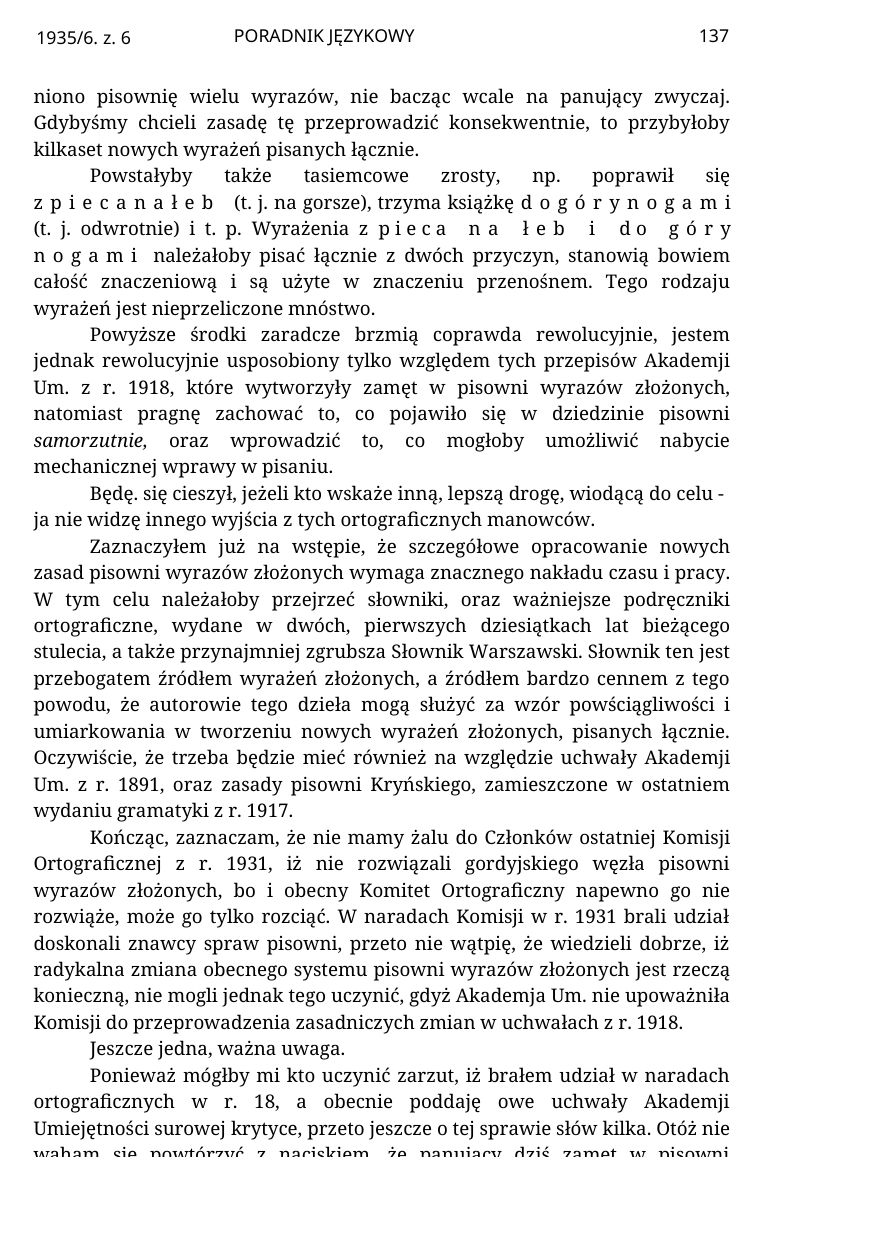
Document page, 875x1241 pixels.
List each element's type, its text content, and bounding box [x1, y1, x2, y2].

text Powstałyby także tasiemcowe zrosty, np. poprawił się zpiecanałeb (t. j. na gorsze), trzyma książkę dogórynogami (t. j. odwrotnie) i t. p. Wyrażenia z pieca na łeb i do góry nogami należałoby pisać łącznie z dwóch przyczyn, stanowią bowiem całość znaczeniową i są użyte w znaczeniu przenośnem. Tego rodzaju wyrażeń jest nieprzeliczone mnóstwo. [33, 161, 731, 320]
text Będę. się cieszył, jeżeli kto wskaże inną, lepszą drogę, wiodącą do celu - ja nie widzę innego wyjścia z tych ortograficznych manowców. [33, 479, 731, 532]
text niono pisownię wielu wyrazów, nie bacząc wcale na panujący zwyczaj. Gdybyśmy chcieli zasadę tę przeprowadzić konsekwentnie, to przybyłoby kilkaset nowych wyrażeń pisanych łącznie. [33, 82, 731, 161]
text PORADNIK JĘZYKOWY 137 [234, 28, 731, 46]
text Powyższe środki zaradcze brzmią coprawda rewolucyjnie, jestem jednak rewolucyjnie usposobiony tylko względem tych przepisów Akademji Um. z r. 1918, które wytworzyły zamęt w pisowni wyrazów złożonych, natomiast pragnę zachować to, co pojawiło się w dziedzinie pisowni samorzutnie, oraz wprowadzić to, co mogłoby umożliwić nabycie mechanicznej wprawy w pisaniu. [33, 320, 731, 479]
text Jeszcze jedna, ważna uwaga. [33, 1034, 731, 1061]
text 1935/6. z. 6 [36, 31, 131, 48]
text Ponieważ mógłby mi kto uczynić zarzut, iż brałem udział w naradach ortograficznych w r. 18, a obecnie poddaję owe uchwały Akademji Umiejętności surowej krytyce, przeto jeszcze o tej sprawie słów kilka. Otóż nie waham się powtórzyć z naciskiem, że panujący dziś zamęt w pisowni wyrażeń złożonych jest wynikiem przepisów ortograficznych z r. 18 ; gdybym jednak miał wskazać winowajców, to powiedziałbym, że nie zawinił ani nieodżałowanej pamięci [33, 1061, 731, 1157]
text Zaznaczyłem już na wstępie, że szczegółowe opracowanie nowych zasad pisowni wyrazów złożonych wymaga znacznego nakładu czasu i pracy. W tym celu należałoby przejrzeć słowniki, oraz ważniejsze podręczniki ortograficzne, wydane w dwóch, pierwszych dziesiątkach lat bieżącego stulecia, a także przynajmniej zgrubsza Słownik Warszawski. Słownik ten jest przebogatem źródłem wyrażeń złożonych, a źródłem bardzo cennem z tego powodu, że autorowie tego dzieła mogą służyć za wzór powściągliwości i umiarkowania w tworzeniu nowych wyrażeń złożonych, pisanych łącznie. Oczywiście, że trzeba będzie mieć również na względzie uchwały Akademji Um. z r. 1891, oraz zasady pisowni Kryńskiego, zamieszczone w ostatniem wydaniu gramatyki z r. 1917. [33, 532, 731, 823]
text Kończąc, zaznaczam, że nie mamy żalu do Członków ostatniej Komisji Ortograficznej z r. 1931, iż nie rozwiązali gordyjskiego węzła pisowni wyrazów złożonych, bo i obecny Komitet Ortograficzny napewno go nie rozwiąże, może go tylko rozciąć. W naradach Komisji w r. 1931 brali udział doskonali znawcy spraw pisowni, przeto nie wątpię, że wiedzieli dobrze, iż radykalna zmiana obecnego systemu pisowni wyrazów złożonych jest rzeczą konieczną, nie mogli jednak tego uczynić, gdyż Akademja Um. nie upoważniła Komisji do przeprowadzenia zasadniczych zmian w uchwałach z r. 1918. [33, 823, 731, 1034]
